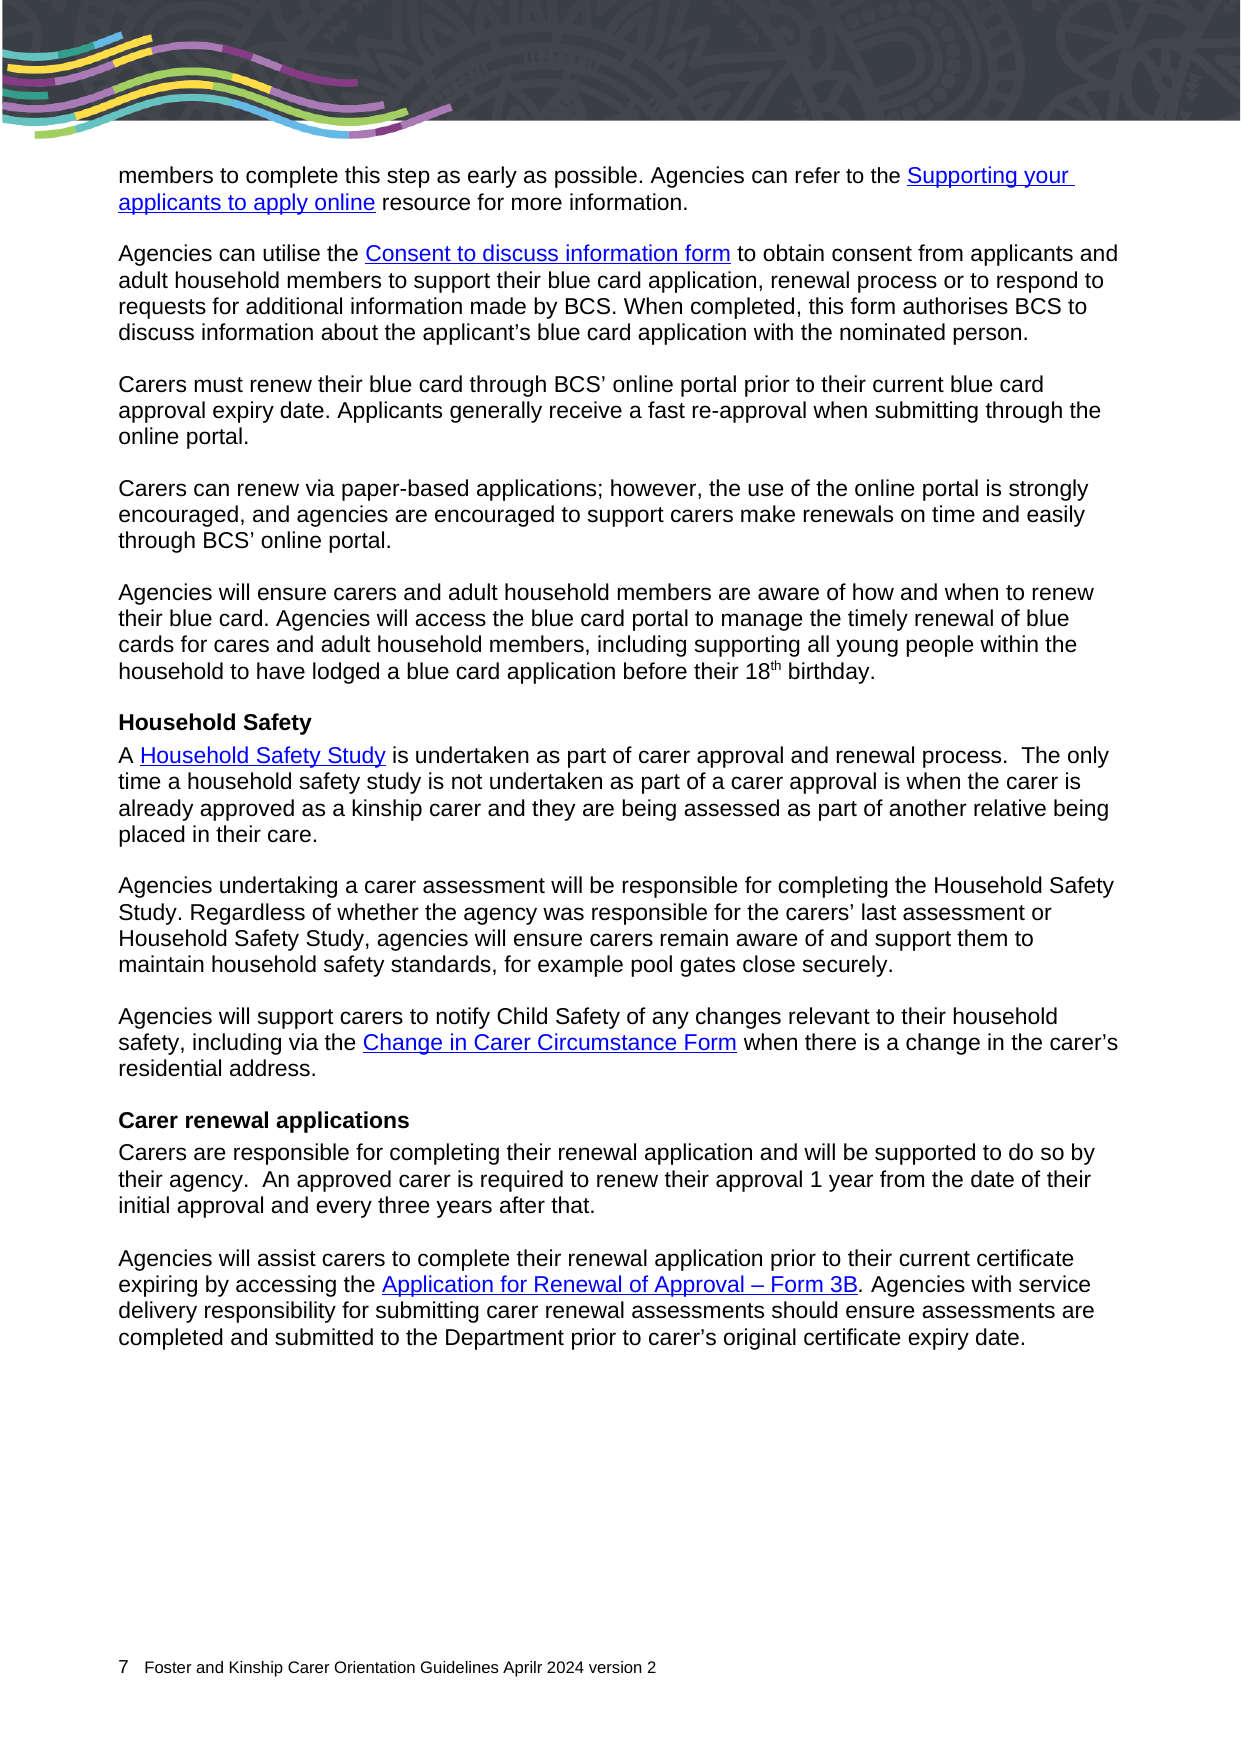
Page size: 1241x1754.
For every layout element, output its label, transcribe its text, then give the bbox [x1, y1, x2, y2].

text Carers must renew their blue card through BCS’ online portal prior to their current blue card approval expiry date. Applicants generally receive a fast re-approval when submitting through the online portal. [118, 371, 1122, 450]
text Agencies can utilise the Consent to discuss information form to obtain consent from applicants and adult household members to support their blue card application, renewal process or to respond to requests for additional information made by BCS. When completed, this form authorises BCS to discuss information about the applicant’s blue card application with the nominated person. [118, 240, 1122, 346]
subtitle Household Safety [118, 709, 1122, 736]
text A Household Safety Study is undertaken as part of carer approval and renewal process. The only time a household safety study is not undertaken as part of a carer approval is when the carer is already approved as a kinship carer and they are being assessed as part of another relative being placed in their care. [118, 742, 1122, 847]
picture [2, 0, 1241, 194]
text Carers are responsible for completing their renewal application and will be supported to do so by their agency. An approved carer is required to renew their approval 1 year from the date of their initial approval and every three years after that. [118, 1139, 1122, 1218]
text Agencies undertaking a carer assessment will be responsible for completing the Household Safety Study. Regardless of whether the agency was responsible for the carers’ last assessment or Household Safety Study, agencies will ensure carers remain aware of and support them to maintain household safety standards, for example pool gates close securely. [118, 872, 1122, 978]
subtitle Carer renewal applications [118, 1107, 1122, 1133]
text Carers can renew via paper-based applications; however, the use of the online portal is strongly encouraged, and agencies are encouraged to support carers make renewals on time and easily through BCS’ online portal. [118, 475, 1122, 554]
text Agencies will assist carers to complete their renewal application prior to their current certificate expiring by accessing the Application for Renewal of Approval – Form 3B. Agencies with service delivery responsibility for submitting carer renewal assessments should ensure assessments are completed and submitted to the Department prior to carer’s original certificate expiry date. [118, 1245, 1122, 1350]
text Agencies will ensure carers and adult household members are aware of how and when to renew their blue card. Agencies will access the blue card portal to manage the timely renewal of blue cards for cares and adult household members, including supporting all young people within the household to have lodged a blue card application before their 18th birthday. [118, 579, 1122, 684]
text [118, 162, 1122, 215]
text Agencies will support carers to notify Child Safety of any changes relevant to their household safety, including via the Change in Carer Circumstance Form when there is a change in the carer’s residential address. [118, 1003, 1122, 1082]
